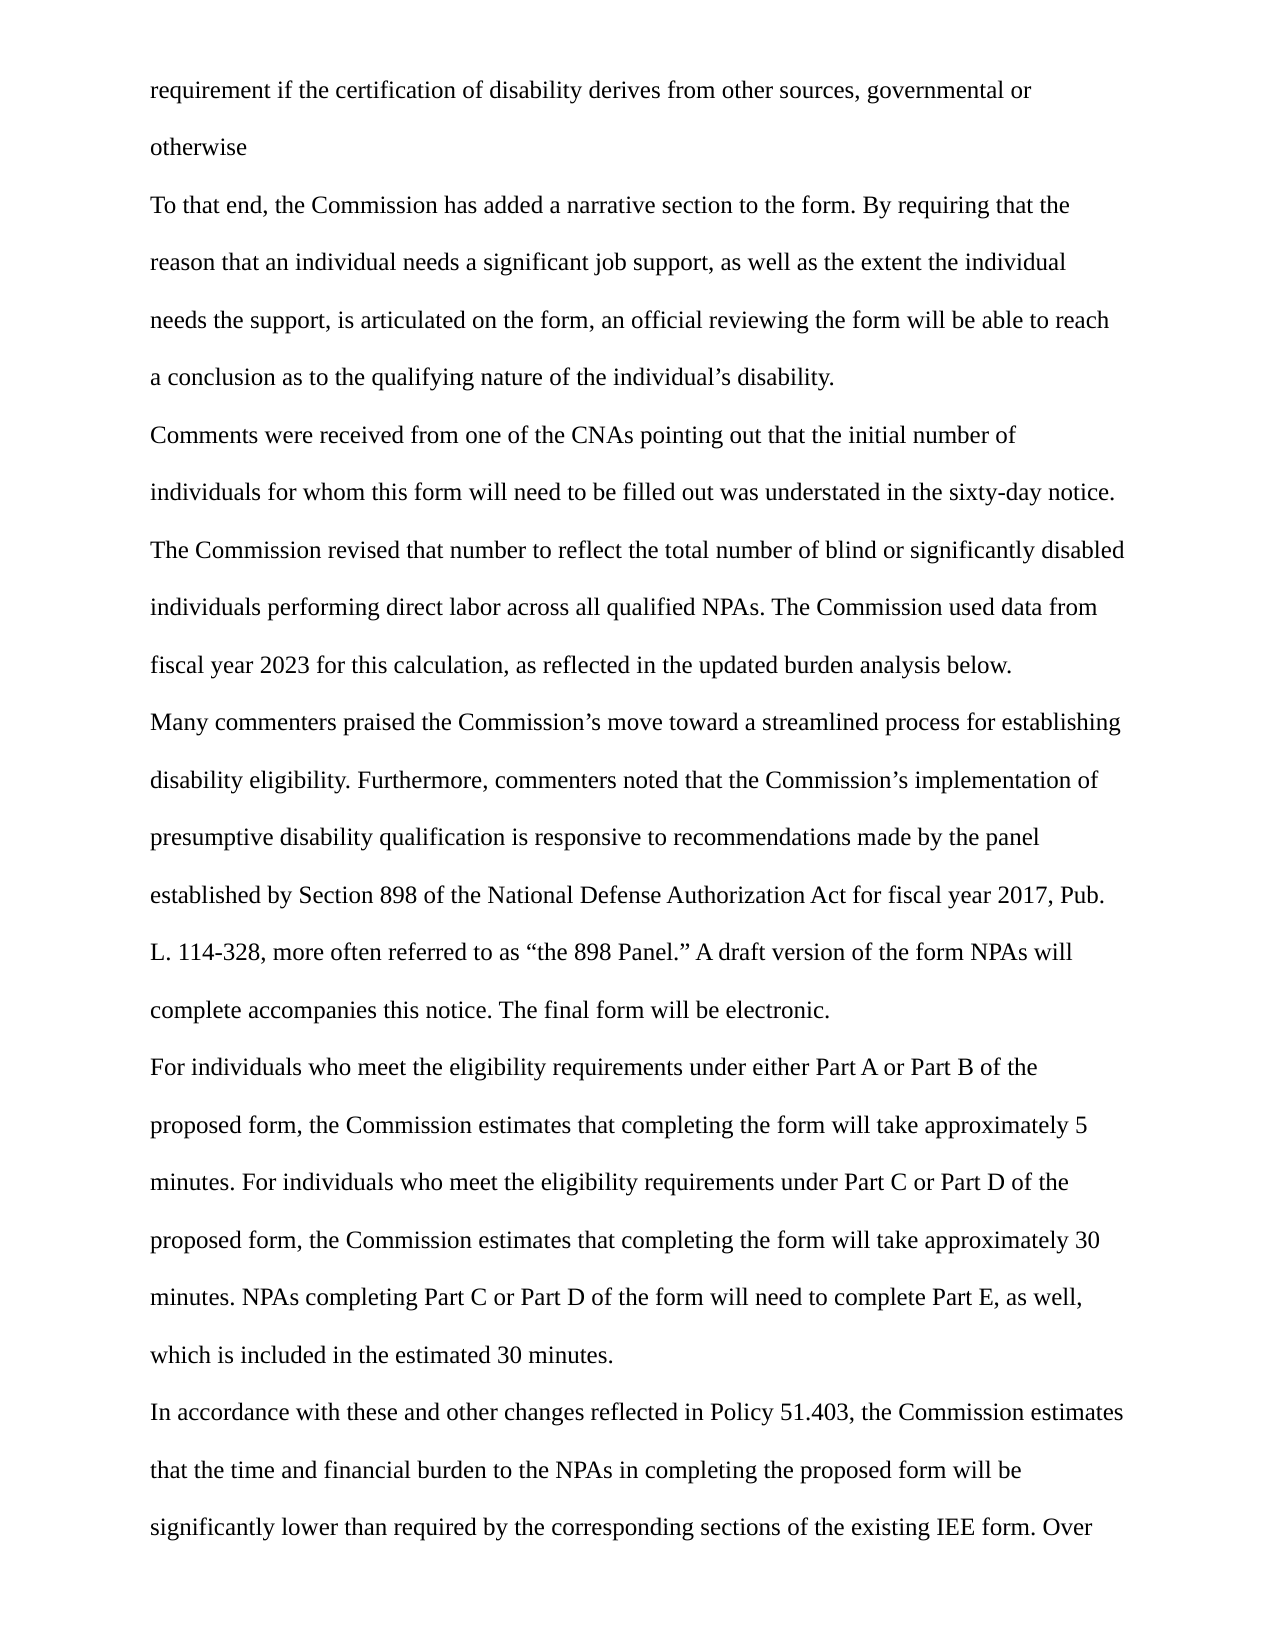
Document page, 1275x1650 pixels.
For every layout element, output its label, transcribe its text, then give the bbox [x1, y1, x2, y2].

text To that end, the Commission has added a narrative section to the form. By requiring that the reason that an individual needs a significant job support, as well as the extent the individual needs the support, is articulated on the form, an official reviewing the form will be able to reach a conclusion as to the qualifying nature of the individual’s disability. [150, 190, 1125, 391]
text For individuals who meet the eligibility requirements under either Part A or Part B of the proposed form, the Commission estimates that completing the form will take approximately 5 minutes. For individuals who meet the eligibility requirements under Part C or Part D of the proposed form, the Commission estimates that completing the form will take approximately 30 minutes. NPAs completing Part C or Part D of the form will need to complete Part E, as well, which is included in the estimated 30 minutes. [150, 1052, 1125, 1369]
text Comments were received from one of the CNAs pointing out that the initial number of individuals for whom this form will need to be filled out was understated in the sixty-day notice. The Commission revised that number to reflect the total number of blind or significantly disabled individuals performing direct labor across all qualified NPAs. The Commission used data from fiscal year 2023 for this calculation, as reflected in the updated burden analysis below. [150, 420, 1125, 679]
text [150, 1397, 1125, 1541]
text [150, 75, 1125, 161]
text Many commenters praised the Commission’s move toward a streamlined process for establishing disability eligibility. Furthermore, commenters noted that the Commission’s implementation of presumptive disability qualification is responsive to recommendations made by the panel established by Section 898 of the National Defense Authorization Act for fiscal year 2017, Pub. L. 114-328, more often referred to as “the 898 Panel.” A draft version of the form NPAs will complete accompanies this notice. The final form will be electronic. [150, 707, 1125, 1024]
